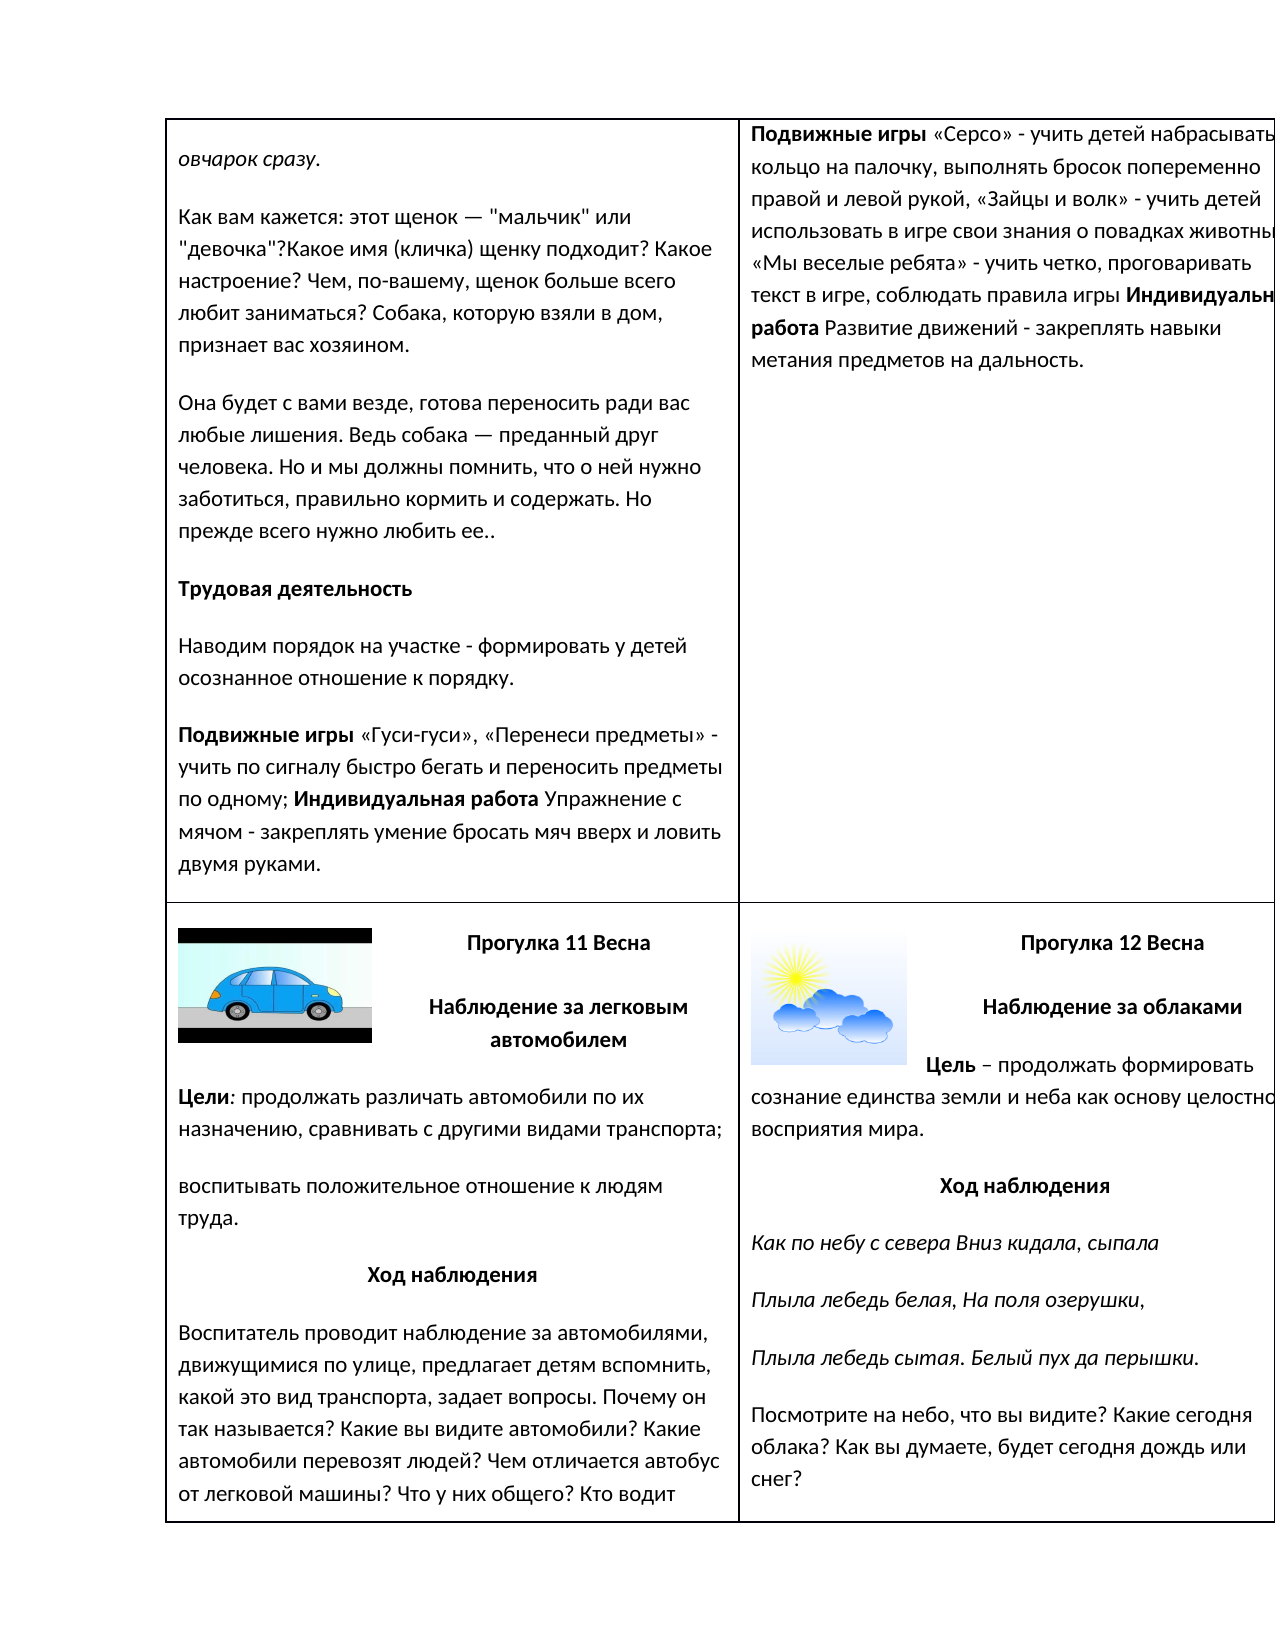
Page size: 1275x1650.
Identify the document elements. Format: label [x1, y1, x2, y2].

table_header [740, 120, 1274, 902]
table_header [167, 120, 738, 902]
table_cell [167, 903, 738, 1521]
table_cell [740, 903, 1274, 1521]
